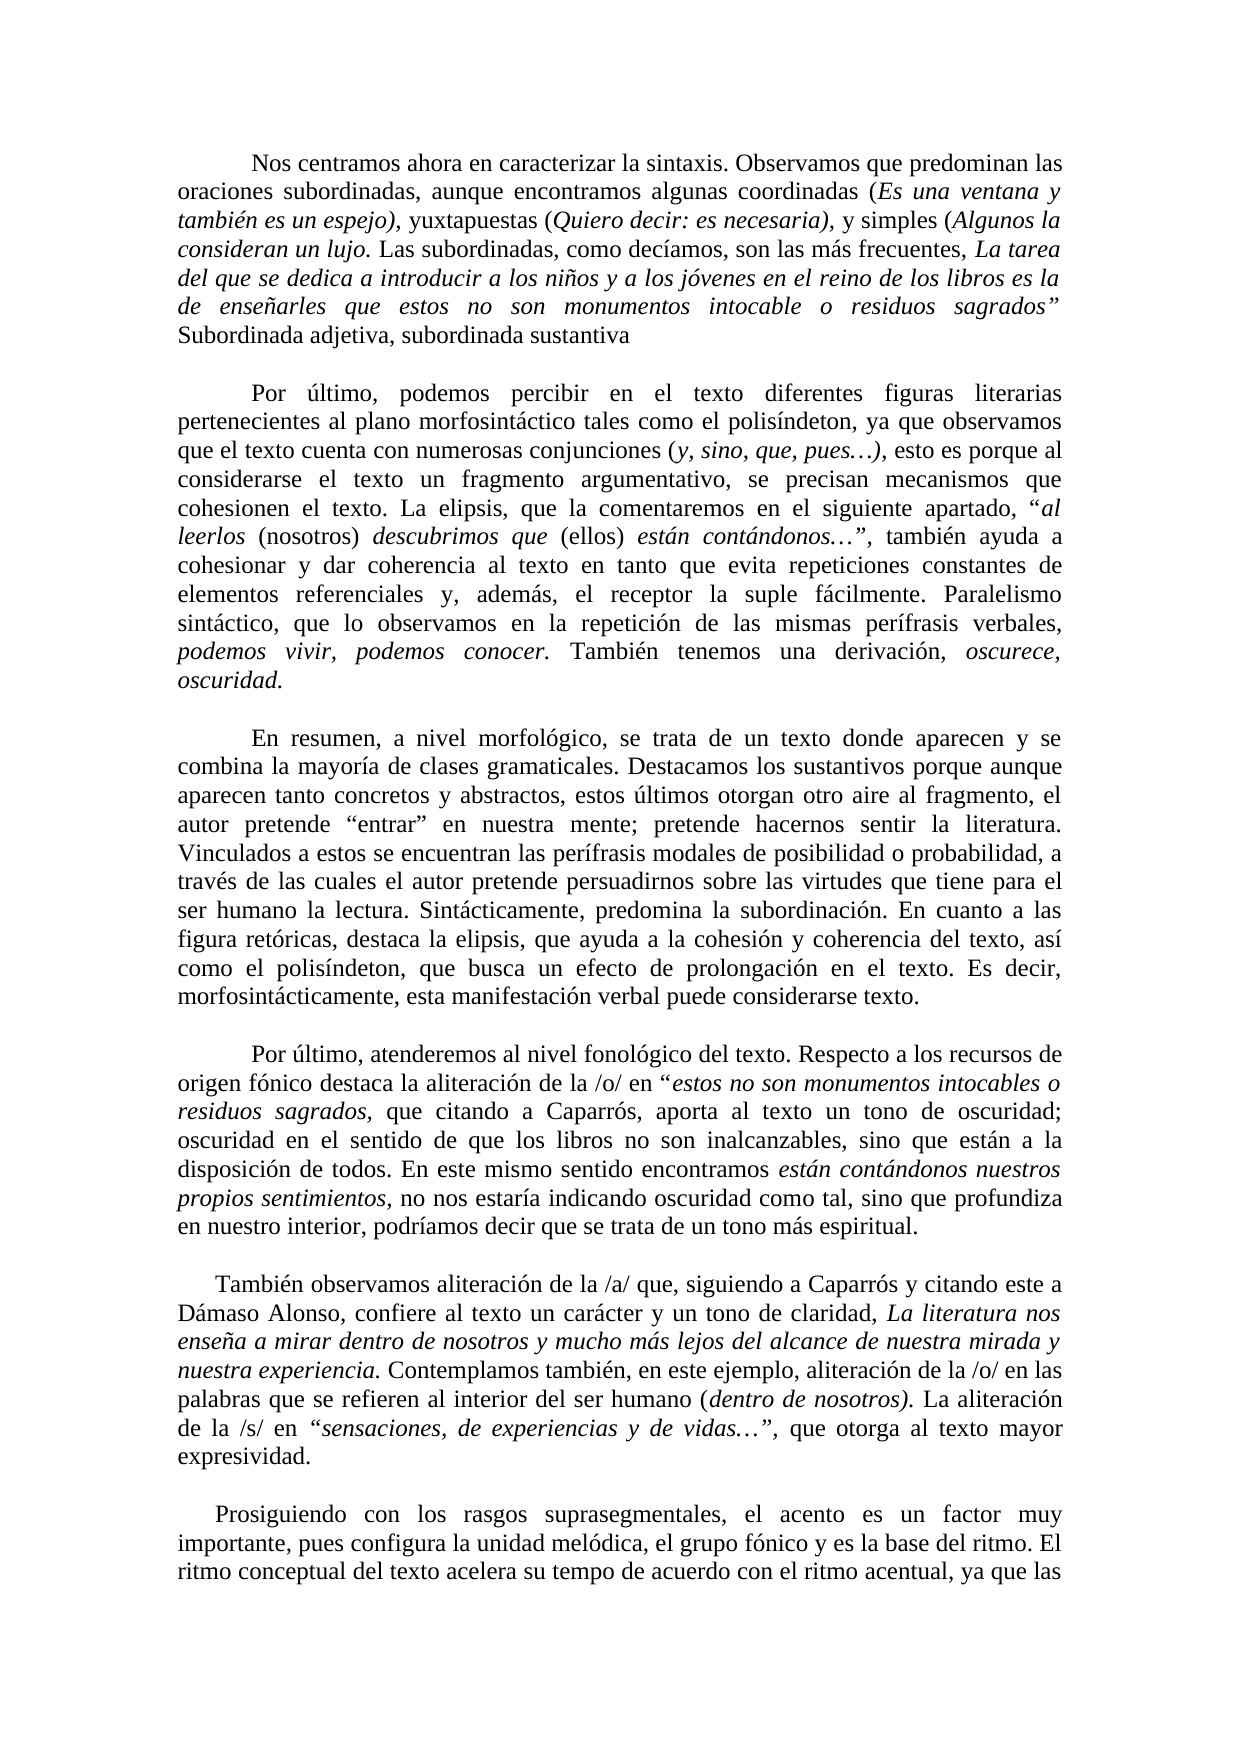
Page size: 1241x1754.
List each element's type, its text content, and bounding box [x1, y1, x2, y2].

text Nos centramos ahora en caracterizar la sintaxis. Observamos que predominan las oraciones subordinadas, aunque encontramos algunas coordinadas (Es una ventana y también es un espejo), yuxtapuestas (Quiero decir: es necesaria), y simples (Algunos la consideran un lujo. Las subordinadas, como decíamos, son las más frecuentes, La tarea del que se dedica a introducir a los niños y a los jóvenes en el reino de los libros es la de enseñarles que estos no son monumentos intocable o residuos sagrados” Subordinada adjetiva, subordinada sustantiva [177, 148, 1063, 349]
text También observamos aliteración de la /a/ que, siguiendo a Caparrós y citando este a Dámaso Alonso, confiere al texto un carácter y un tono de claridad, La literatura nos enseña a mirar dentro de nosotros y mucho más lejos del alcance de nuestra mirada y nuestra experiencia. Contemplamos también, en este ejemplo, aliteración de la /o/ en las palabras que se refieren al interior del ser humano (dentro de nosotros). La aliteración de la /s/ en “sensaciones, de experiencias y de vidas…”, que otorga al texto mayor expresividad. [177, 1269, 1063, 1470]
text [177, 1499, 1063, 1585]
text En resumen, a nivel morfológico, se trata de un texto donde aparecen y se combina la mayoría de clases gramaticales. Destacamos los sustantivos porque aunque aparecen tanto concretos y abstractos, estos últimos otorgan otro aire al fragmento, el autor pretende “entrar” en nuestra mente; pretende hacernos sentir la literatura. Vinculados a estos se encuentran las perífrasis modales de posibilidad o probabilidad, a través de las cuales el autor pretende persuadirnos sobre las virtudes que tiene para el ser humano la lectura. Sintácticamente, predomina la subordinación. En cuanto a las figura retóricas, destaca la elipsis, que ayuda a la cohesión y coherencia del texto, así como el polisíndeton, que busca un efecto de prolongación en el texto. Es decir, morfosintácticamente, esta manifestación verbal puede considerarse texto. [177, 723, 1063, 1010]
text Por último, atenderemos al nivel fonológico del texto. Respecto a los recursos de origen fónico destaca la aliteración de la /o/ en “estos no son monumentos intocables o residuos sagrados, que citando a Caparrós, aporta al texto un tono de oscuridad; oscuridad en el sentido de que los libros no son inalcanzables, sino que están a la disposición de todos. En este mismo sentido encontramos están contándonos nuestros propios sentimientos, no nos estaría indicando oscuridad como tal, sino que profundiza en nuestro interior, podríamos decir que se trata de un tono más espiritual. [177, 1039, 1063, 1240]
text Por último, podemos percibir en el texto diferentes figuras literarias pertenecientes al plano morfosintáctico tales como el polisíndeton, ya que observamos que el texto cuenta con numerosas conjunciones (y, sino, que, pues…), esto es porque al considerarse el texto un fragmento argumentativo, se precisan mecanismos que cohesionen el texto. La elipsis, que la comentaremos en el siguiente apartado, “al leerlos (nosotros) descubrimos que (ellos) están contándonos…”, también ayuda a cohesionar y dar coherencia al texto en tanto que evita repeticiones constantes de elementos referenciales y, además, el receptor la suple fácilmente. Paralelismo sintáctico, que lo observamos en la repetición de las mismas perífrasis verbales, podemos vivir, podemos conocer. También tenemos una derivación, oscurece, oscuridad. [177, 378, 1063, 694]
